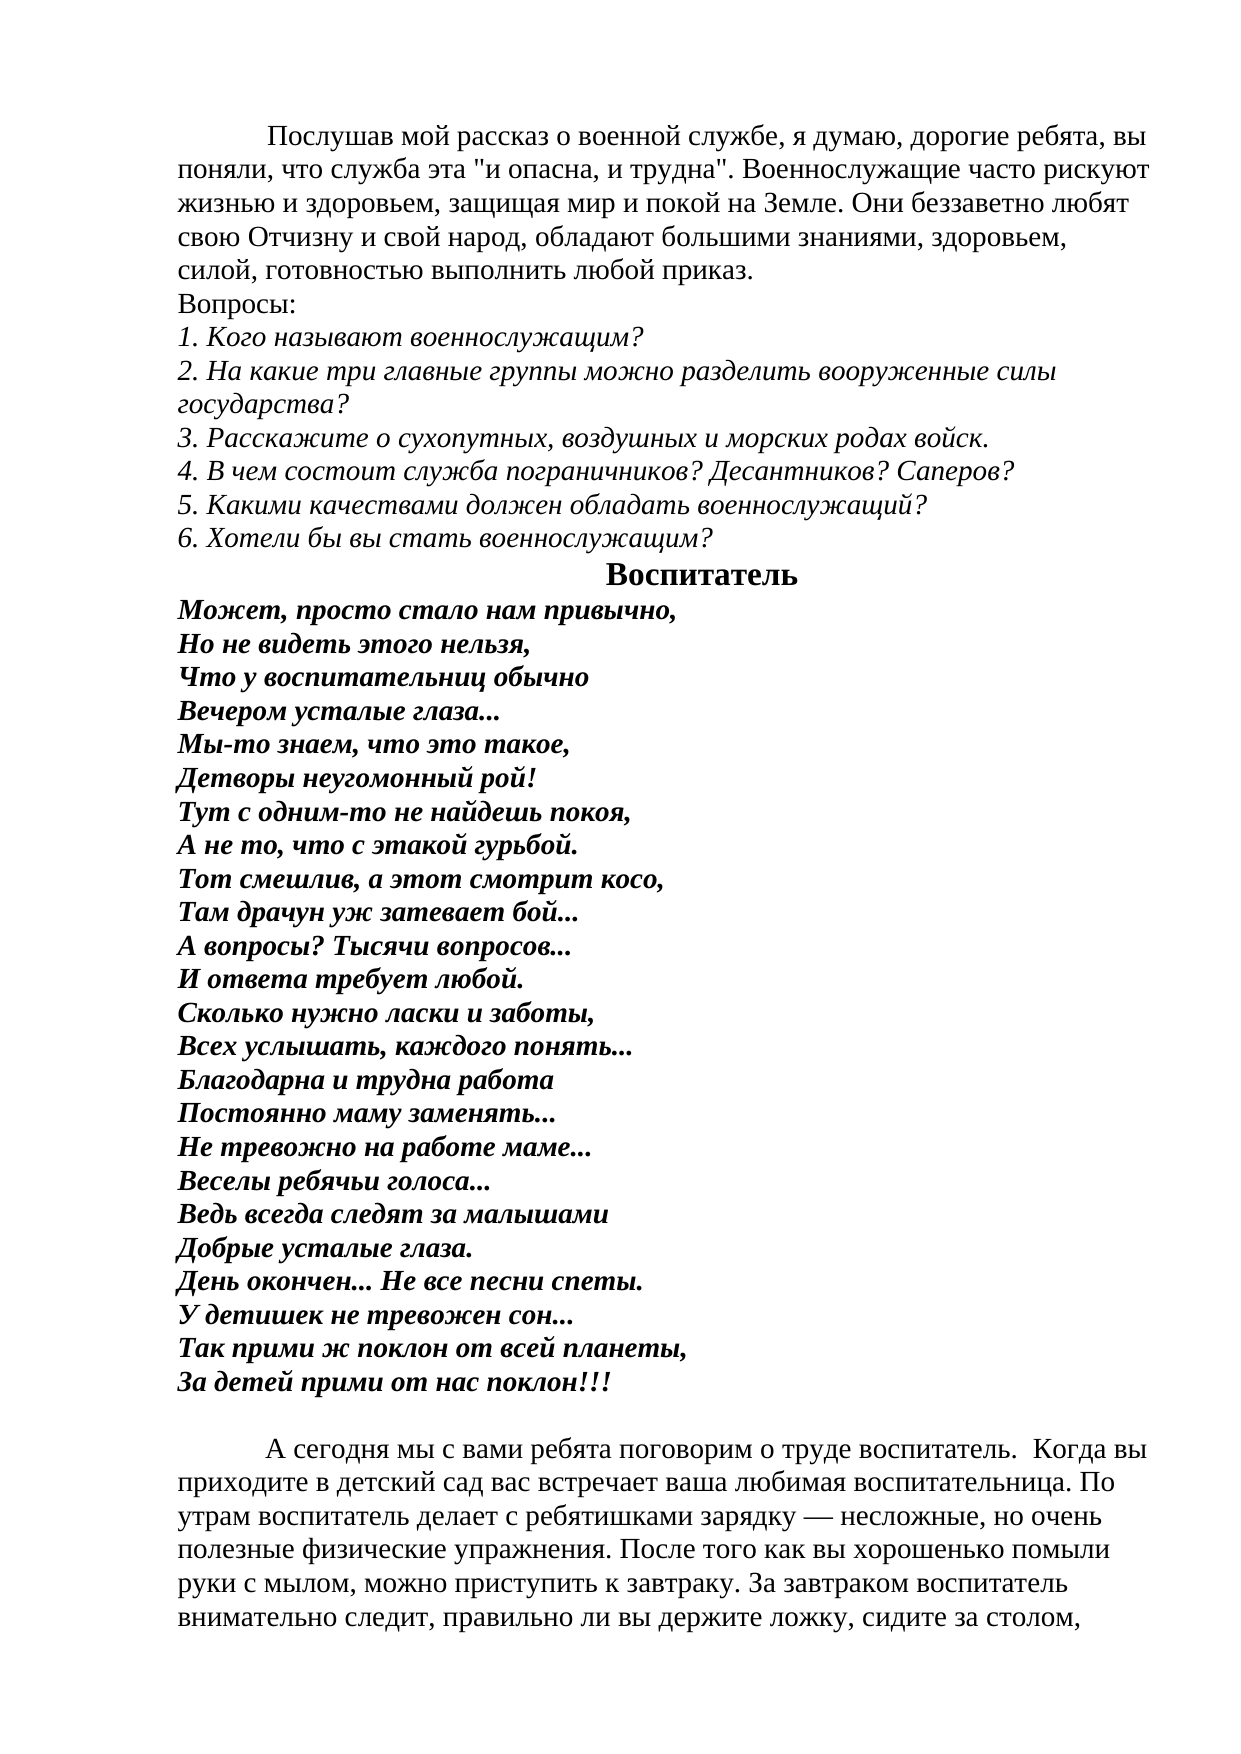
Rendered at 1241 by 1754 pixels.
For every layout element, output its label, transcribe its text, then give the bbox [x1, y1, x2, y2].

text Может, просто стало нам привычно, Но не видеть этого нельзя, Что у воспитательниц обычно Вечером усталые глаза... Мы-то знаем, что это такое, Детворы неугомонный рой! Тут с одним-то не найдешь покоя, А не то, что с этакой гурьбой. Тот смешлив, а этот смотрит косо, Там драчун уж затевает бой... А вопросы? Тысячи вопросов... И ответа требует любой. Сколько нужно ласки и заботы, Всех услышать, каждого понять... Благодарна и трудна работа Постоянно маму заменять... Не тревожно на работе маме... Веселы ребячьи голоса... Ведь всегда следят за малышами Добрые усталые глаза. День окончен... Не все песни спеты. У детишек не тревожен сон... Так прими ж поклон от всей планеты, За детей прими от нас поклон!!! [177, 592, 1152, 1397]
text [177, 1397, 1152, 1632]
text Воспитатель [177, 554, 1152, 592]
text Послушав мой рассказ о военной службе, я думаю, дорогие ребята, вы поняли, что служба эта "и опасна, и трудна". Военнослужащие часто рискуют жизнью и здоровьем, защищая мир и покой на Земле. Они беззаветно любят свою Отчизну и свой народ, обладают большими знаниями, здоровьем, силой, готовностью выполнить любой приказ. [177, 118, 1152, 286]
text Вопросы: 1. Кого называют военнослужащим? 2. На какие три главные группы можно разделить вооруженные силы государства? 3. Расскажите о сухопутных, воздушных и морских родах войск. 4. В чем состоит служба пограничников? Десантников? Саперов? 5. Какими качествами должен обладать военнослужащий? 6. Хотели бы вы стать военнослужащим? [177, 286, 1152, 554]
